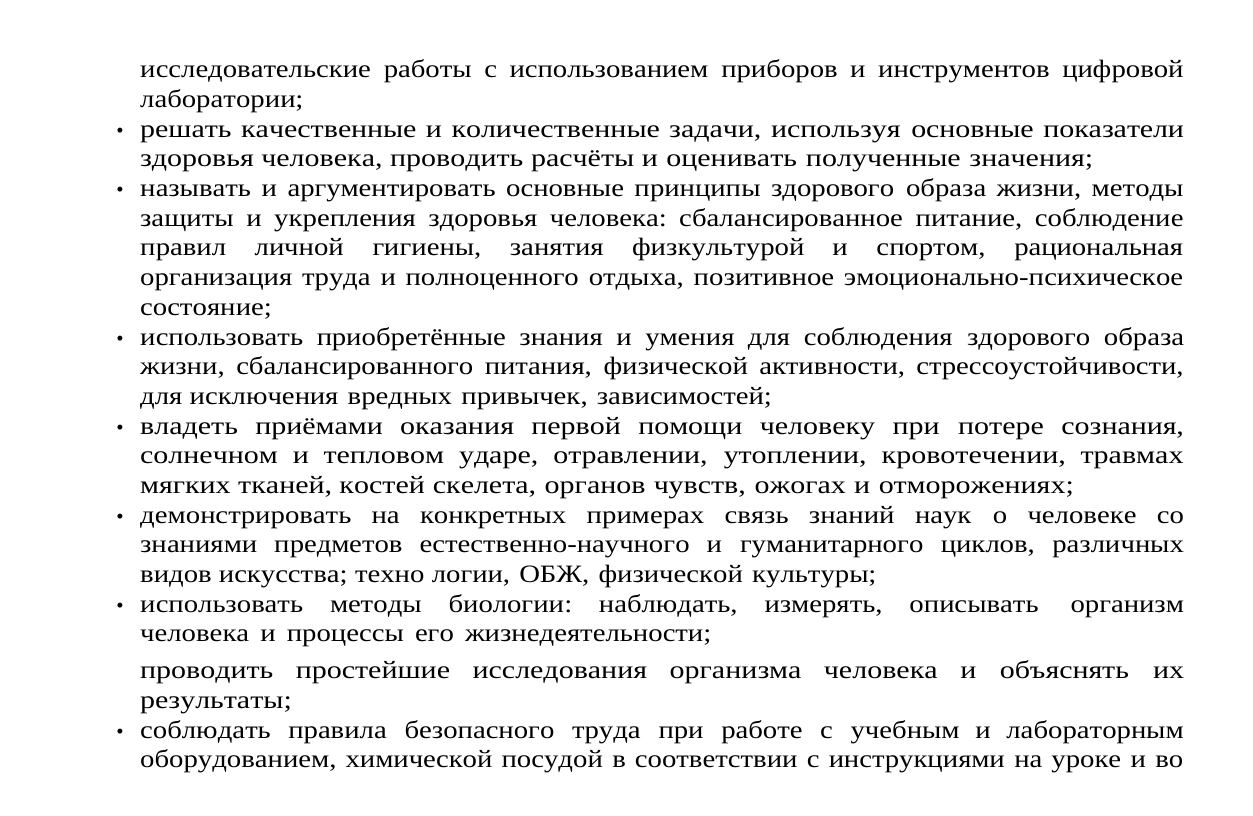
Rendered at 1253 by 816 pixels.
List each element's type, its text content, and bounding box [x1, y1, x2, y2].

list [116, 54, 1184, 112]
text проводить простейшие исследования организма человека и объяснять их результаты; [140, 655, 1184, 714]
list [116, 715, 1184, 773]
list решать качественные и количественные задачи, используя основные показатели здоровья человека, проводить расчёты и оценивать полученные значения; [116, 114, 1184, 172]
list называть и аргументировать основные принципы здорового образа жизни, методы защиты и укрепления здоровья человека: сбалансированное питание, соблюдение правил личной гигиены, занятия физкультурой и спортом, рациональная организация труда и полноценного отдыха, позитивное эмоционально-психическое состояние; [116, 173, 1184, 320]
list использовать методы биологии: наблюдать, измерять, описывать организм человека и процессы его жизнедеятельности; [116, 589, 1184, 647]
list владеть приёмами оказания первой помощи человеку при потере сознания, солнечном и тепловом ударе, отравлении, утоплении, кровотечении, травмах мягких тканей, костей скелета, органов чувств, ожогах и отморожениях; [116, 411, 1184, 499]
list использовать приобретённые знания и умения для соблюдения здорового образа жизни, сбалансированного питания, физической активности, стрессоустойчивости, для исключения вредных привычек, зависимостей; [116, 322, 1184, 409]
list демонстрировать на конкретных примерах связь знаний наук о человеке со знаниями предметов естественно-научного и гуманитарного циклов, различных видов искусства; техно логии, ОБЖ, физической культуры; [116, 500, 1184, 588]
